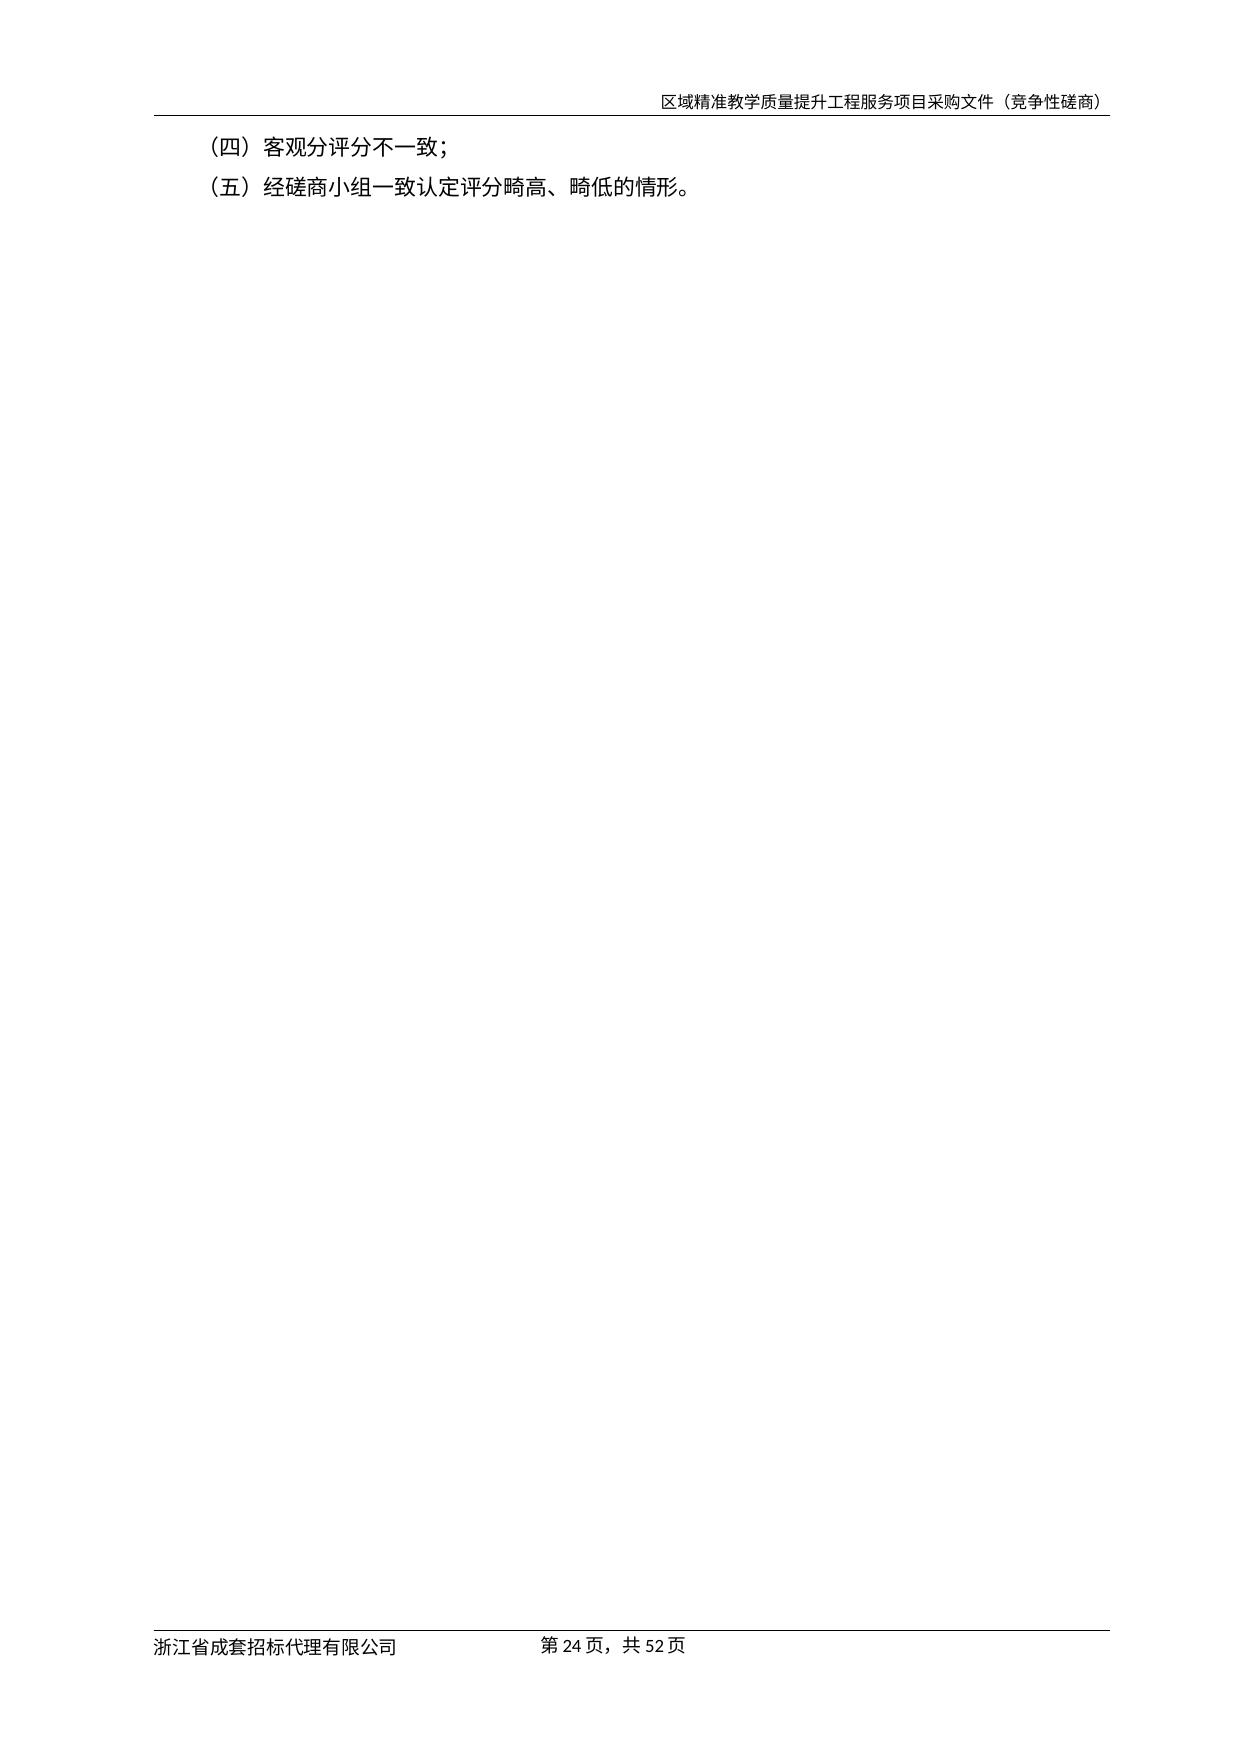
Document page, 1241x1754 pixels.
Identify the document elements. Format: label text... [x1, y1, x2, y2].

text （四）客观分评分不一致； [153, 130, 1110, 162]
text （五）经磋商小组一致认定评分畸高、畸低的情形。 [153, 169, 1110, 201]
